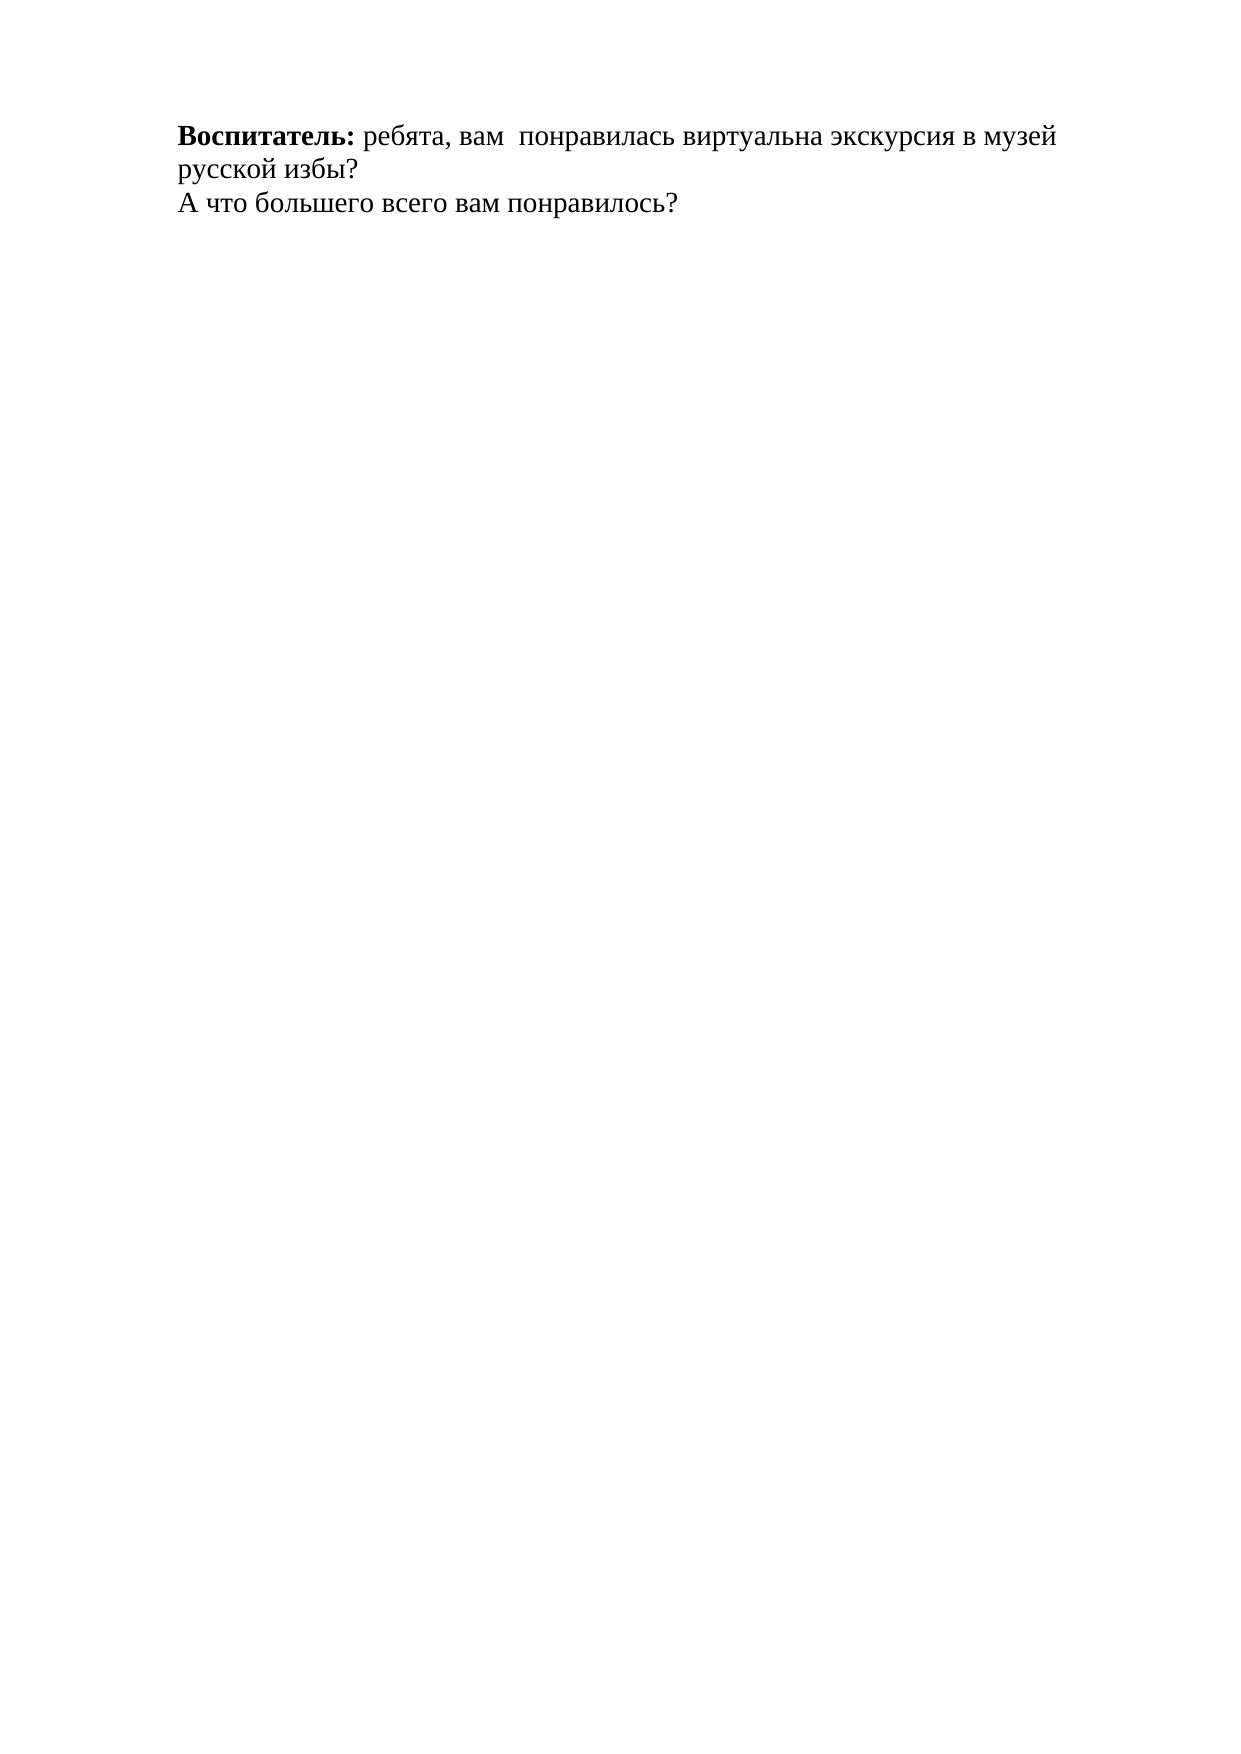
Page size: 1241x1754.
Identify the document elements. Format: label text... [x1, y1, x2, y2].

text Воспитатель: ребята, вам понравилась виртуальна экскурсия в музей русской избы? [177, 118, 1152, 185]
text А что большего всего вам понравилось? [177, 185, 1152, 219]
